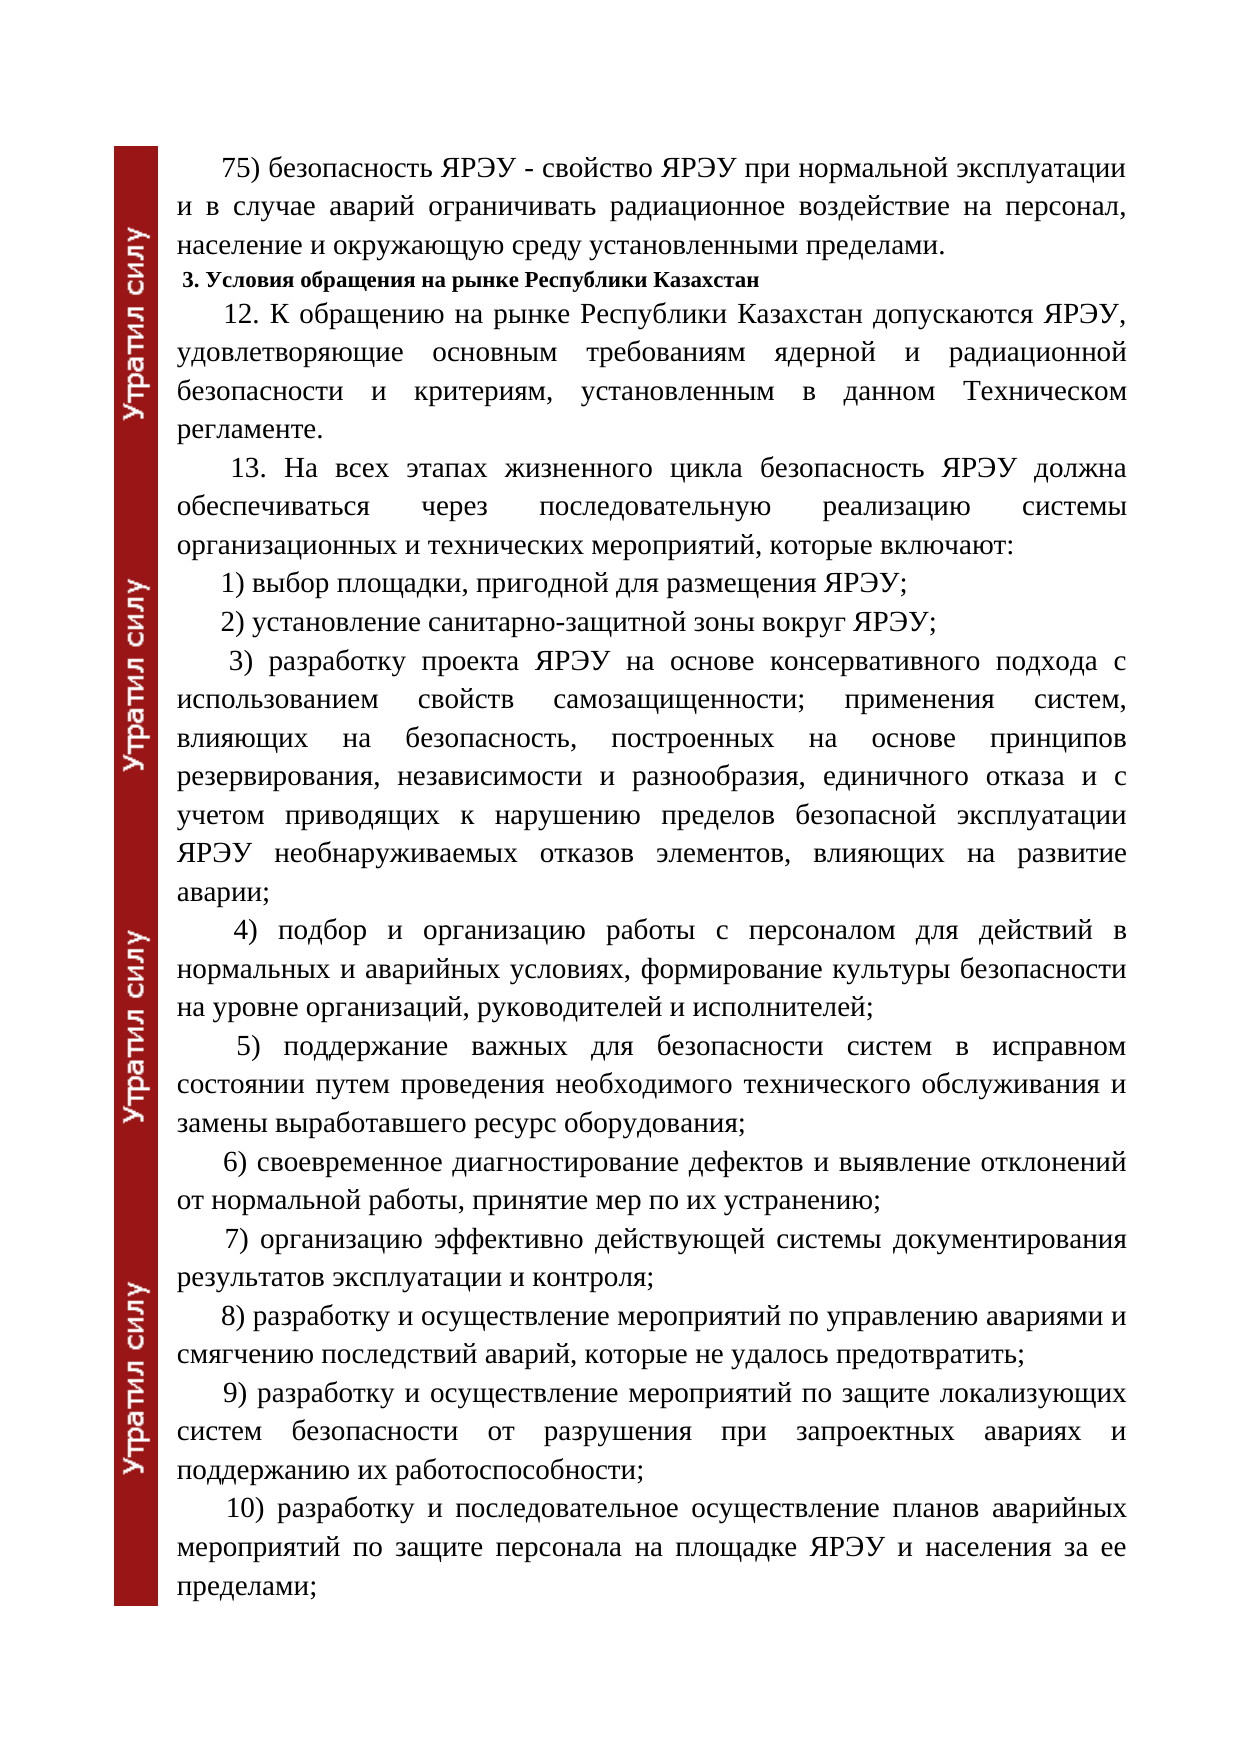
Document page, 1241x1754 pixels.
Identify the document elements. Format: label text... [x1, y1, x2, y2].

text 7) организацию эффективно действующей системы документирования результатов эксплуатации и контроля; [112, 1221, 1128, 1293]
picture [114, 146, 158, 150]
text 5) поддержание важных для безопасности систем в исправном состоянии путем проведения необходимого технического обслуживания и замены выработавшего ресурс оборудования; [112, 1028, 1128, 1139]
text 75) безопасность ЯРЭУ - свойство ЯРЭУ при нормальной эксплуатации и в случае аварий ограничивать радиационное воздействие на персонал, население и окружающую среду установленными пределами. [112, 150, 1128, 261]
picture [114, 1486, 158, 1491]
picture [114, 1139, 158, 1144]
picture [114, 907, 158, 912]
text 12. К обращению на рынке Республики Казахстан допускаются ЯРЭУ, удовлетворяющие основным требованиям ядерной и радиационной безопасности и критериям, установленным в данном Техническом регламенте. [112, 296, 1128, 445]
picture [114, 261, 158, 266]
text 6) своевременное диагностирование дефектов и выявление отклонений от нормальной работы, принятие мер по их устранению; [112, 1144, 1128, 1216]
text 1) выбор площадки, пригодной для размещения ЯРЭУ; [112, 566, 1128, 599]
picture [114, 1601, 158, 1606]
text 8) разработку и осуществление мероприятий по управлению авариями и смягчению последствий аварий, которые не удалось предотвратить; [112, 1298, 1128, 1370]
text 13. На всех этапах жизненного цикла безопасность ЯРЭУ должна обеспечиваться через последовательную реализацию системы организационных и технических мероприятий, которые включают: [112, 450, 1128, 561]
text 10) разработку и последовательное осуществление планов аварийных мероприятий по защите персонала на площадке ЯРЭУ и населения за ее пределами; [112, 1491, 1128, 1601]
text 2) установление санитарно-защитной зоны вокруг ЯРЭУ; [112, 604, 1128, 638]
picture [114, 599, 158, 604]
picture [114, 1370, 158, 1375]
picture [114, 638, 158, 643]
picture [114, 292, 158, 296]
picture [114, 561, 158, 566]
picture [114, 1293, 158, 1298]
text 9) разработку и осуществление мероприятий по защите локализующих систем безопасности от разрушения при запроектных авариях и поддержанию их работоспособности; [112, 1375, 1128, 1486]
text 4) подбор и организацию работы с персоналом для действий в нормальных и аварийных условиях, формирование культуры безопасности на уровне организаций, руководителей и исполнителей; [112, 912, 1128, 1023]
picture [114, 1216, 158, 1221]
text 3) разработку проекта ЯРЭУ на основе консервативного подхода с использованием свойств самозащищенности; применения систем, влияющих на безопасность, построенных на основе принципов резервирования, независимости и разнообразия, единичного отказа и с учетом приводящих к нарушению пределов безопасной эксплуатации ЯРЭУ необнаруживаемых отказов элементов, влияющих на развитие аварии; [112, 643, 1128, 907]
picture [114, 1023, 158, 1028]
picture [114, 445, 158, 450]
text 3. Условия обращения на рынке Республики Казахстан [112, 266, 1128, 292]
